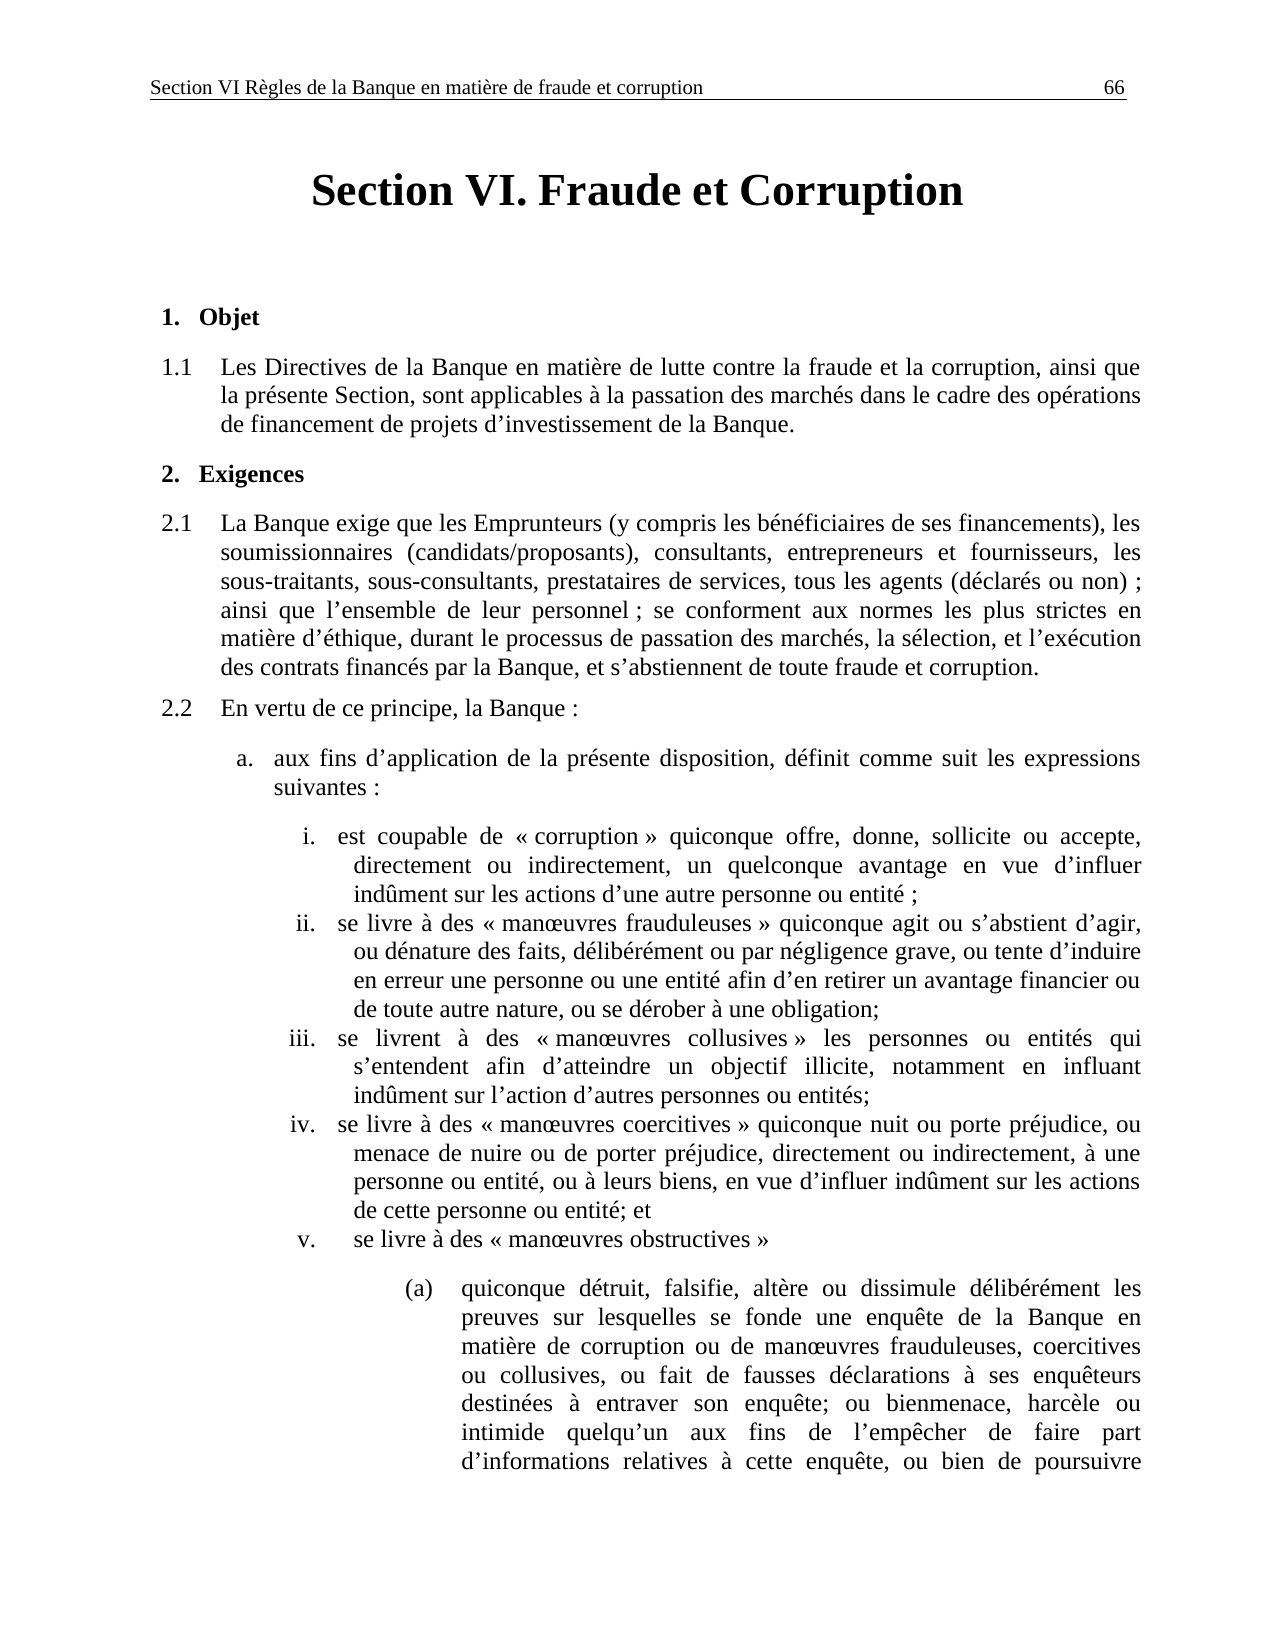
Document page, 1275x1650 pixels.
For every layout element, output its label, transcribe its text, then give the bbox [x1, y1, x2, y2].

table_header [150, 281, 1153, 1475]
subtitle Section VI. Fraude et Corruption [150, 162, 1125, 215]
